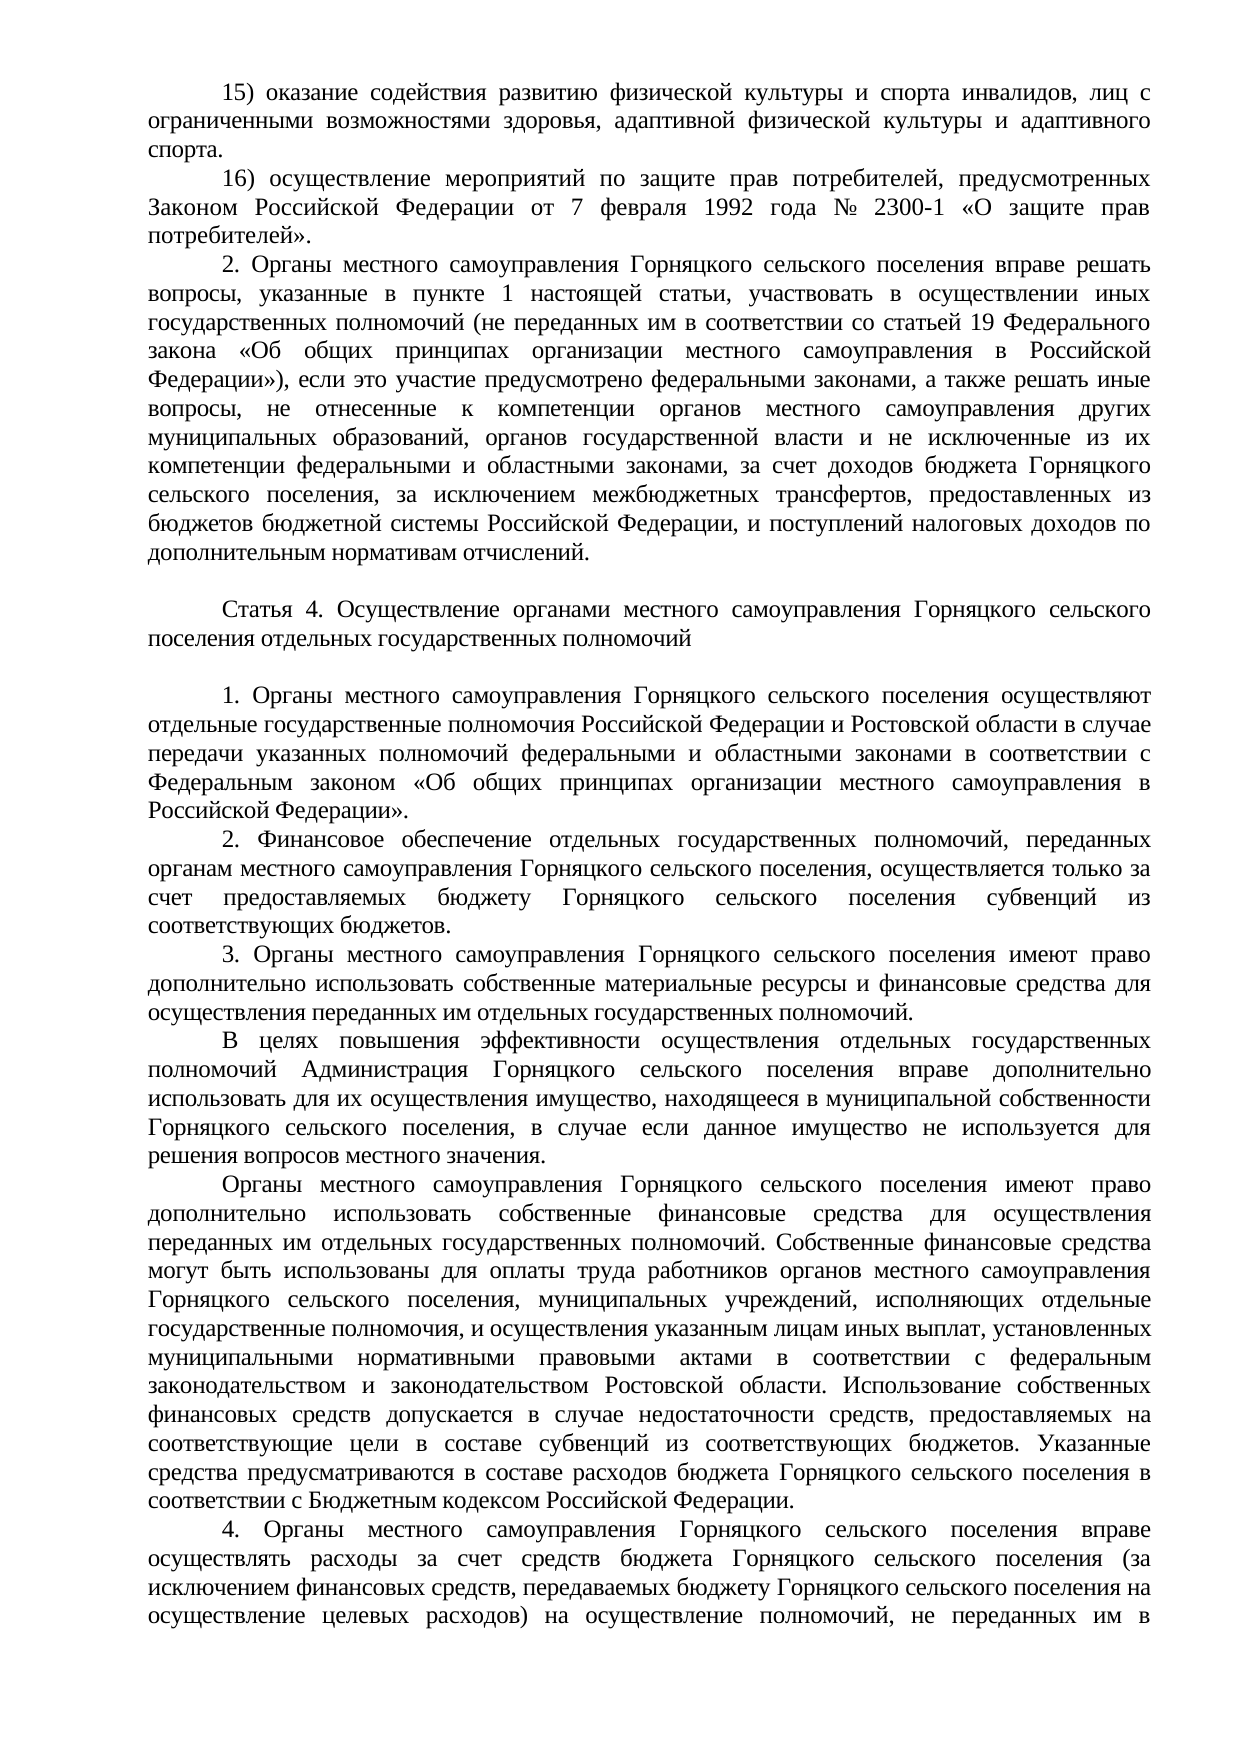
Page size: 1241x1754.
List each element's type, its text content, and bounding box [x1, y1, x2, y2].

text Статья 4. Осуществление органами местного самоуправления Горняцкого сельского поселения отдельных государственных полномочий [148, 594, 1152, 652]
text В целях повышения эффективности осуществления отдельных государственных полномочий Администрация Горняцкого сельского поселения вправе дополнительно использовать для их осуществления имущество, находящееся в муниципальной собственности Горняцкого сельского поселения, в случае если данное имущество не используется для решения вопросов местного значения. [148, 1026, 1152, 1169]
text 16) осуществление мероприятий по защите прав потребителей, предусмотренных Законом Российской Федерации от 7 февраля 1992 года № 2300-1 «О защите прав потребителей». [148, 163, 1152, 249]
text 15) оказание содействия развитию физической культуры и спорта инвалидов, лиц с ограниченными возможностями здоровья, адаптивной физической культуры и адаптивного спорта. [148, 77, 1152, 163]
text 2. Финансовое обеспечение отдельных государственных полномочий, переданных органам местного самоуправления Горняцкого сельского поселения, осуществляется только за счет предоставляемых бюджету Горняцкого сельского поселения субвенций из соответствующих бюджетов. [148, 824, 1152, 939]
text 3. Органы местного самоуправления Горняцкого сельского поселения имеют право дополнительно использовать собственные материальные ресурсы и финансовые средства для осуществления переданных им отдельных государственных полномочий. [148, 939, 1152, 1026]
text 2. Органы местного самоуправления Горняцкого сельского поселения вправе решать вопросы, указанные в пункте 1 настоящей статьи, участвовать в осуществлении иных государственных полномочий (не переданных им в соответствии со статьей 19 Федерального закона «Об общих принципах организации местного самоуправления в Российской Федерации»), если это участие предусмотрено федеральными законами, а также решать иные вопросы, не отнесенные к компетенции органов местного самоуправления других муниципальных образований, органов государственной власти и не исключенные из их компетенции федеральными и областными законами, за счет доходов бюджета Горняцкого сельского поселения, за исключением межбюджетных трансфертов, предоставленных из бюджетов бюджетной системы Российской Федерации, и поступлений налоговых доходов по дополнительным нормативам отчислений. [148, 249, 1152, 566]
text Органы местного самоуправления Горняцкого сельского поселения имеют право дополнительно использовать собственные финансовые средства для осуществления переданных им отдельных государственных полномочий. Собственные финансовые средства могут быть использованы для оплаты труда работников органов местного самоуправления Горняцкого сельского поселения, муниципальных учреждений, исполняющих отдельные государственные полномочия, и осуществления указанным лицам иных выплат, установленных муниципальными нормативными правовыми актами в соответствии с федеральным законодательством и законодательством Ростовской области. Использование собственных финансовых средств допускается в случае недостаточности средств, предоставляемых на соответствующие цели в составе субвенций из соответствующих бюджетов. Указанные средства предусматриваются в составе расходов бюджета Горняцкого сельского поселения в соответствии с Бюджетным кодексом Российской Федерации. [148, 1169, 1152, 1514]
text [148, 1514, 1152, 1629]
text 1. Органы местного самоуправления Горняцкого сельского поселения осуществляют отдельные государственные полномочия Российской Федерации и Ростовской области в случае передачи указанных полномочий федеральными и областными законами в соответствии с Федеральным законом «Об общих принципах организации местного самоуправления в Российской Федерации». [148, 681, 1152, 824]
